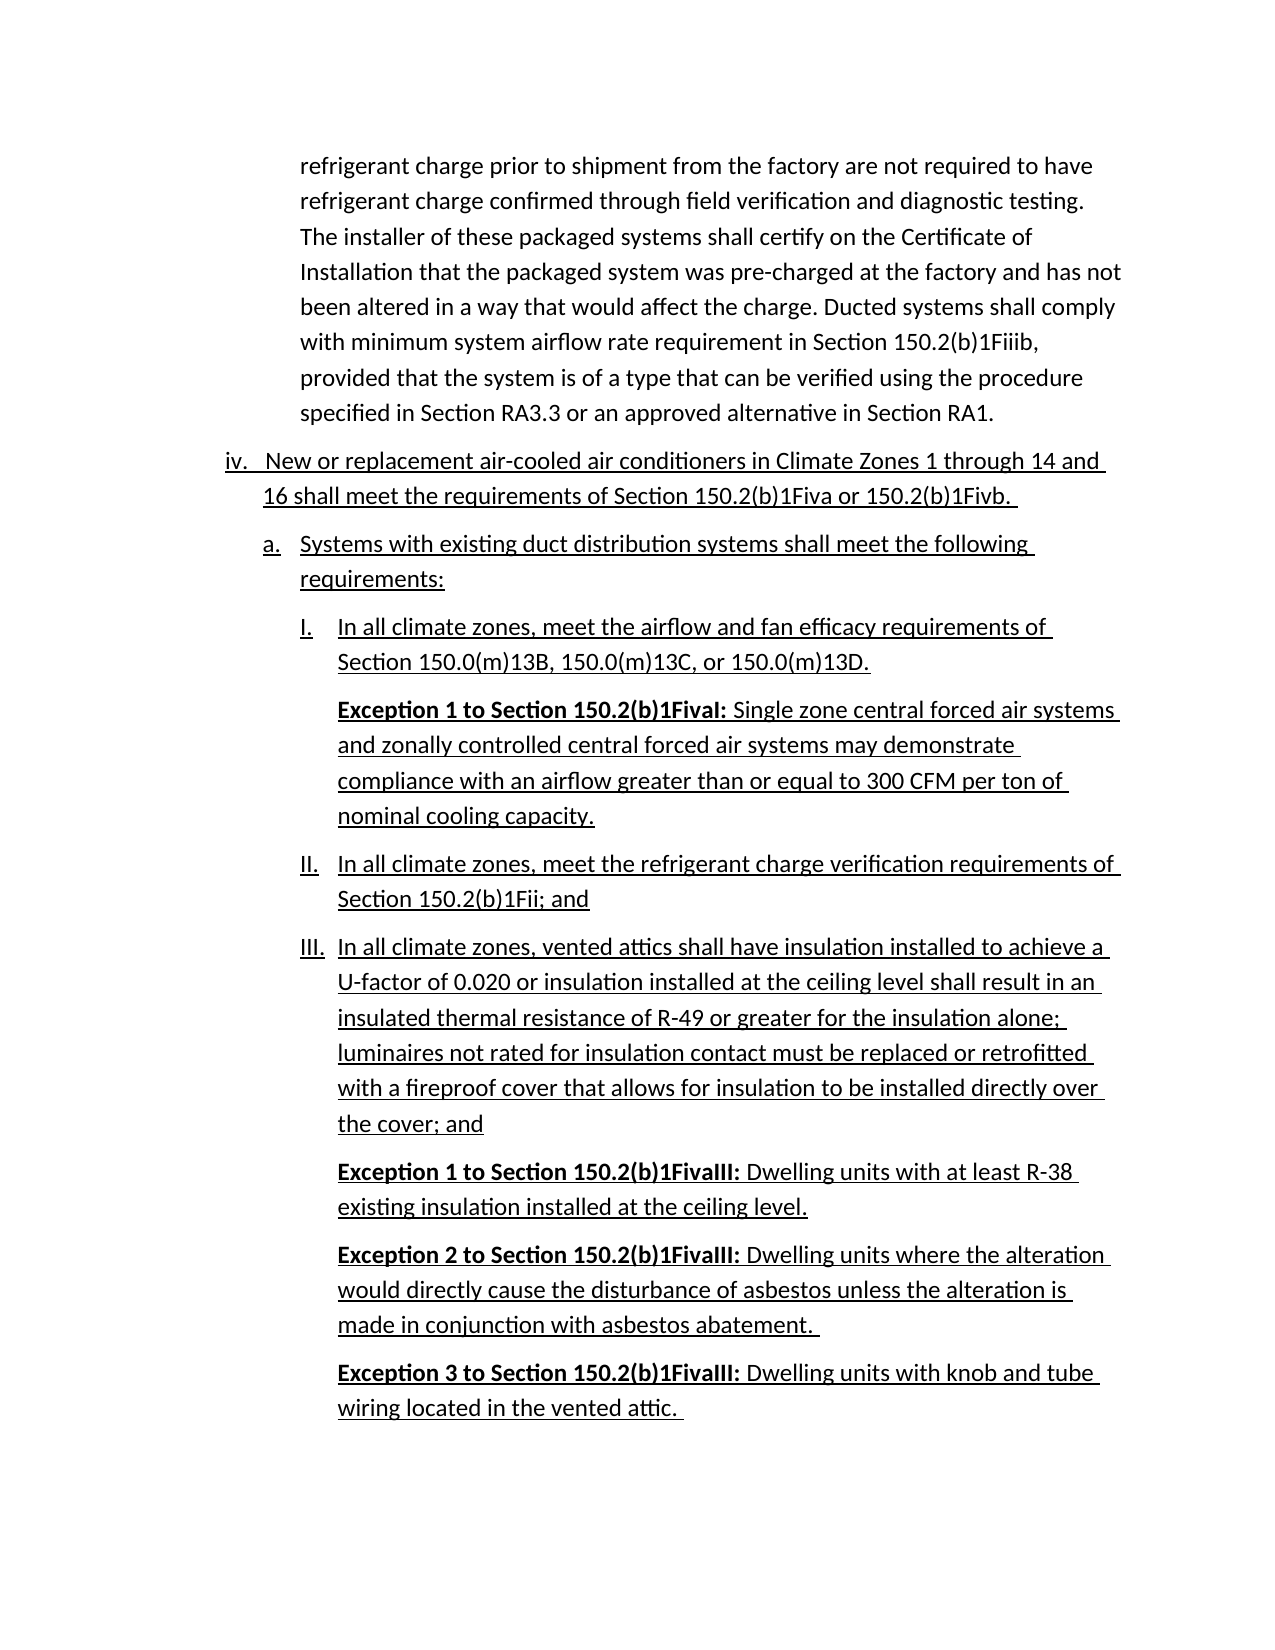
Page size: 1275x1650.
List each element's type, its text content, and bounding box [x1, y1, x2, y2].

text a. Systems with existing duct distribution systems shall meet the following requirements: [262, 528, 1125, 594]
text Exception 3 to Section 150.2(b)1FivaIII: Dwelling units with knob and tube wiring located in the vented attic. [337, 1357, 1125, 1423]
text Exception 1 to Section 150.2(b)1FivaI: Single zone central forced air systems and zonally controlled central forced air systems may demonstrate compliance with an airflow greater than or equal to 300 CFM per ton of nominal cooling capacity. [337, 694, 1125, 831]
text Exception 1 to Section 150.2(b)1FivaIII: Dwelling units with at least R-38 existing insulation installed at the ceiling level. [337, 1156, 1125, 1221]
text Exception 2 to Section 150.2(b)1FivaIII: Dwelling units where the alteration would directly cause the disturbance of asbestos unless the alteration is made in conjunction with asbestos abatement. [337, 1239, 1125, 1340]
text I. In all climate zones, meet the airflow and fan efficacy requirements of Section 150.0(m)13B, 150.0(m)13C, or 150.0(m)13D. [300, 611, 1125, 677]
text II. In all climate zones, meet the refrigerant charge verification requirements of Section 150.2(b)1Fii; and [300, 848, 1125, 914]
text III. In all climate zones, vented attics shall have insulation installed to achieve a U-factor of 0.020 or insulation installed at the ceiling level shall result in an insulated thermal resistance of R-49 or greater for the insulation alone; luminaires not rated for insulation contact must be replaced or retrofitted with a fireproof cover that allows for insulation to be installed directly over the cover; and [300, 931, 1125, 1138]
text iv. New or replacement air-cooled air conditioners in Climate Zones 1 through 14 and 16 shall meet the requirements of Section 150.2(b)1Fiva or 150.2(b)1Fivb. [225, 445, 1125, 511]
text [300, 150, 1125, 428]
